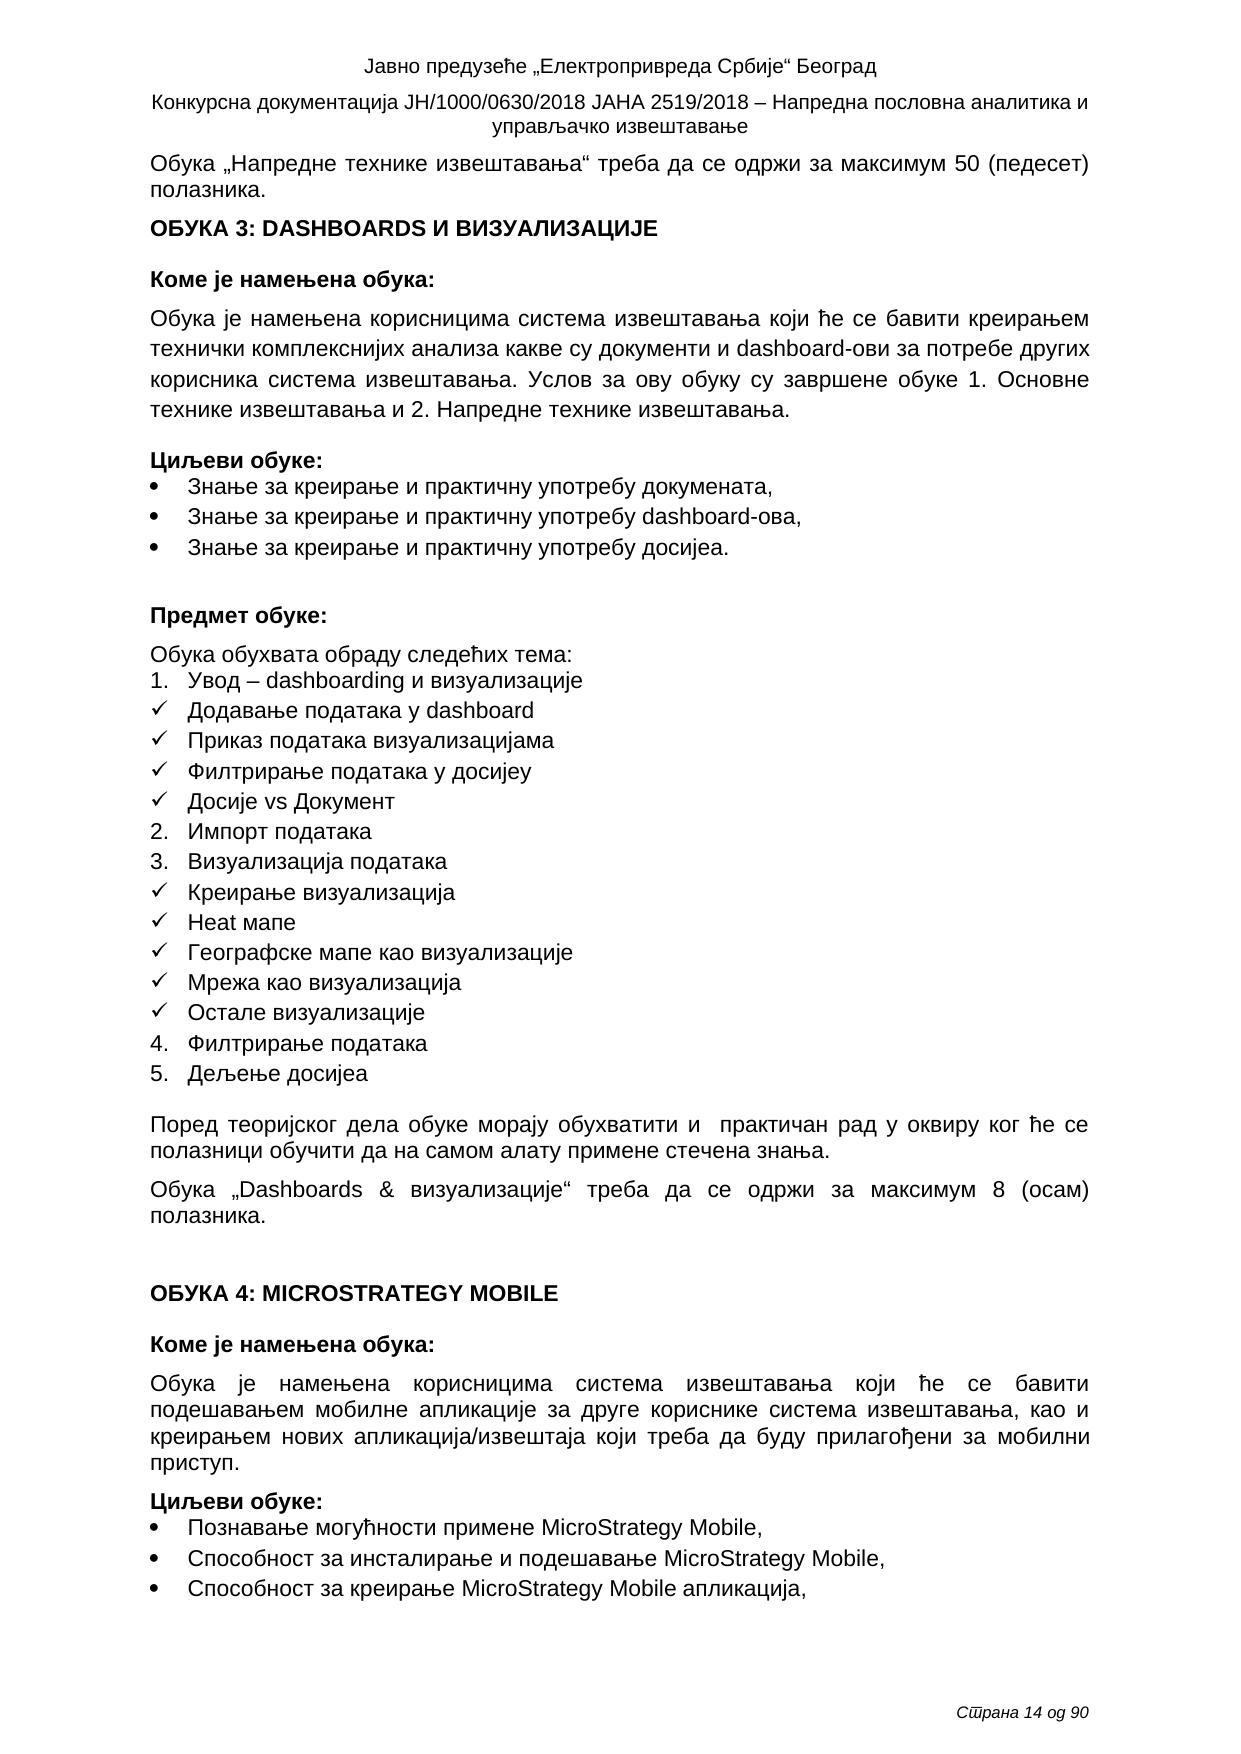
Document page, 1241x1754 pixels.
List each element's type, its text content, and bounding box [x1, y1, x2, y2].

list ОБУКА 4: MICROSTRATEGY MOBILE [150, 1280, 1090, 1306]
list Креирање визуализација [150, 878, 1090, 905]
list Способност за креирање MicroStrategy Mobile апликација, [150, 1575, 1090, 1601]
text Циљеви обуке: [150, 1488, 1090, 1514]
list Приказ података визуализацијама [150, 727, 1090, 754]
list Дељење досијеа [150, 1060, 1090, 1086]
text Циљеви обуке: [150, 447, 1090, 473]
list Увод – dashboarding и визуализације [150, 667, 1090, 693]
text Обука „Напредне технике извештавања“ треба да се одржи за максимум 50 (педесет) полазника. [150, 150, 1090, 203]
list Oбука је намењена корисницима система извештавања који ће се бавити креирањем технички комплекснијих анализа какве су документи и dashboard-ови за потребе других корисника система извештавања. Услов за ову обуку су завршене обуке 1. Основне технике извештавања и 2. Напредне технике извештавања. [150, 305, 1090, 422]
list Филтрирање података [150, 1029, 1090, 1056]
list Остале визуализације [150, 999, 1090, 1026]
list Досије vs Документ [150, 788, 1090, 814]
list Знање за креирање и практичну употребу докумената, [150, 473, 1090, 499]
text Коме је намењена обука: [150, 266, 1090, 293]
text Предмет обуке: [150, 602, 1090, 628]
list Додавање података у dashboard [150, 697, 1090, 724]
list Филтрирање података у досијеу [150, 758, 1090, 784]
list Мрежа као визуализација [150, 969, 1090, 996]
list Heat мапе [150, 909, 1090, 935]
list Географске мапе као визуализације [150, 939, 1090, 965]
text Oбука је намењена корисницима система извештавања који ће се бавити подешавањем мобилне апликације за друге кориснике система извештавања, као и креирањем нових апликација/извештаја који треба да буду прилагођени за мобилни приступ. [150, 1370, 1090, 1475]
text Обука „Dashboards & визуализације“ треба да се одржи за максимум 8 (осам) полазника. [150, 1176, 1090, 1229]
list Способност за инсталирање и подешавање MicroStrategy Mobile, [150, 1544, 1090, 1571]
list Познавање могућности примене MicroStrategy Mobile, [150, 1514, 1090, 1541]
text Коме је намењена обука: [150, 1331, 1090, 1357]
list Импорт података [150, 818, 1090, 844]
list Знање за креирање и практичну употребу dashboard-ова, [150, 503, 1090, 530]
list ОБУКА 3: DASHBOARDS И ВИЗУАЛИЗАЦИЈЕ [150, 215, 1090, 242]
text Обука обухвата обраду следећих тема: [150, 641, 1090, 667]
list Знање за креирање и практичну употребу досијеа. [150, 533, 1090, 560]
list Визуализација података [150, 848, 1090, 875]
text Поред теоријског дела обуке морају обухватити и практичан рад у оквиру ког ће се полазници обучити да на самом алату примене стечена знања. [150, 1111, 1090, 1163]
